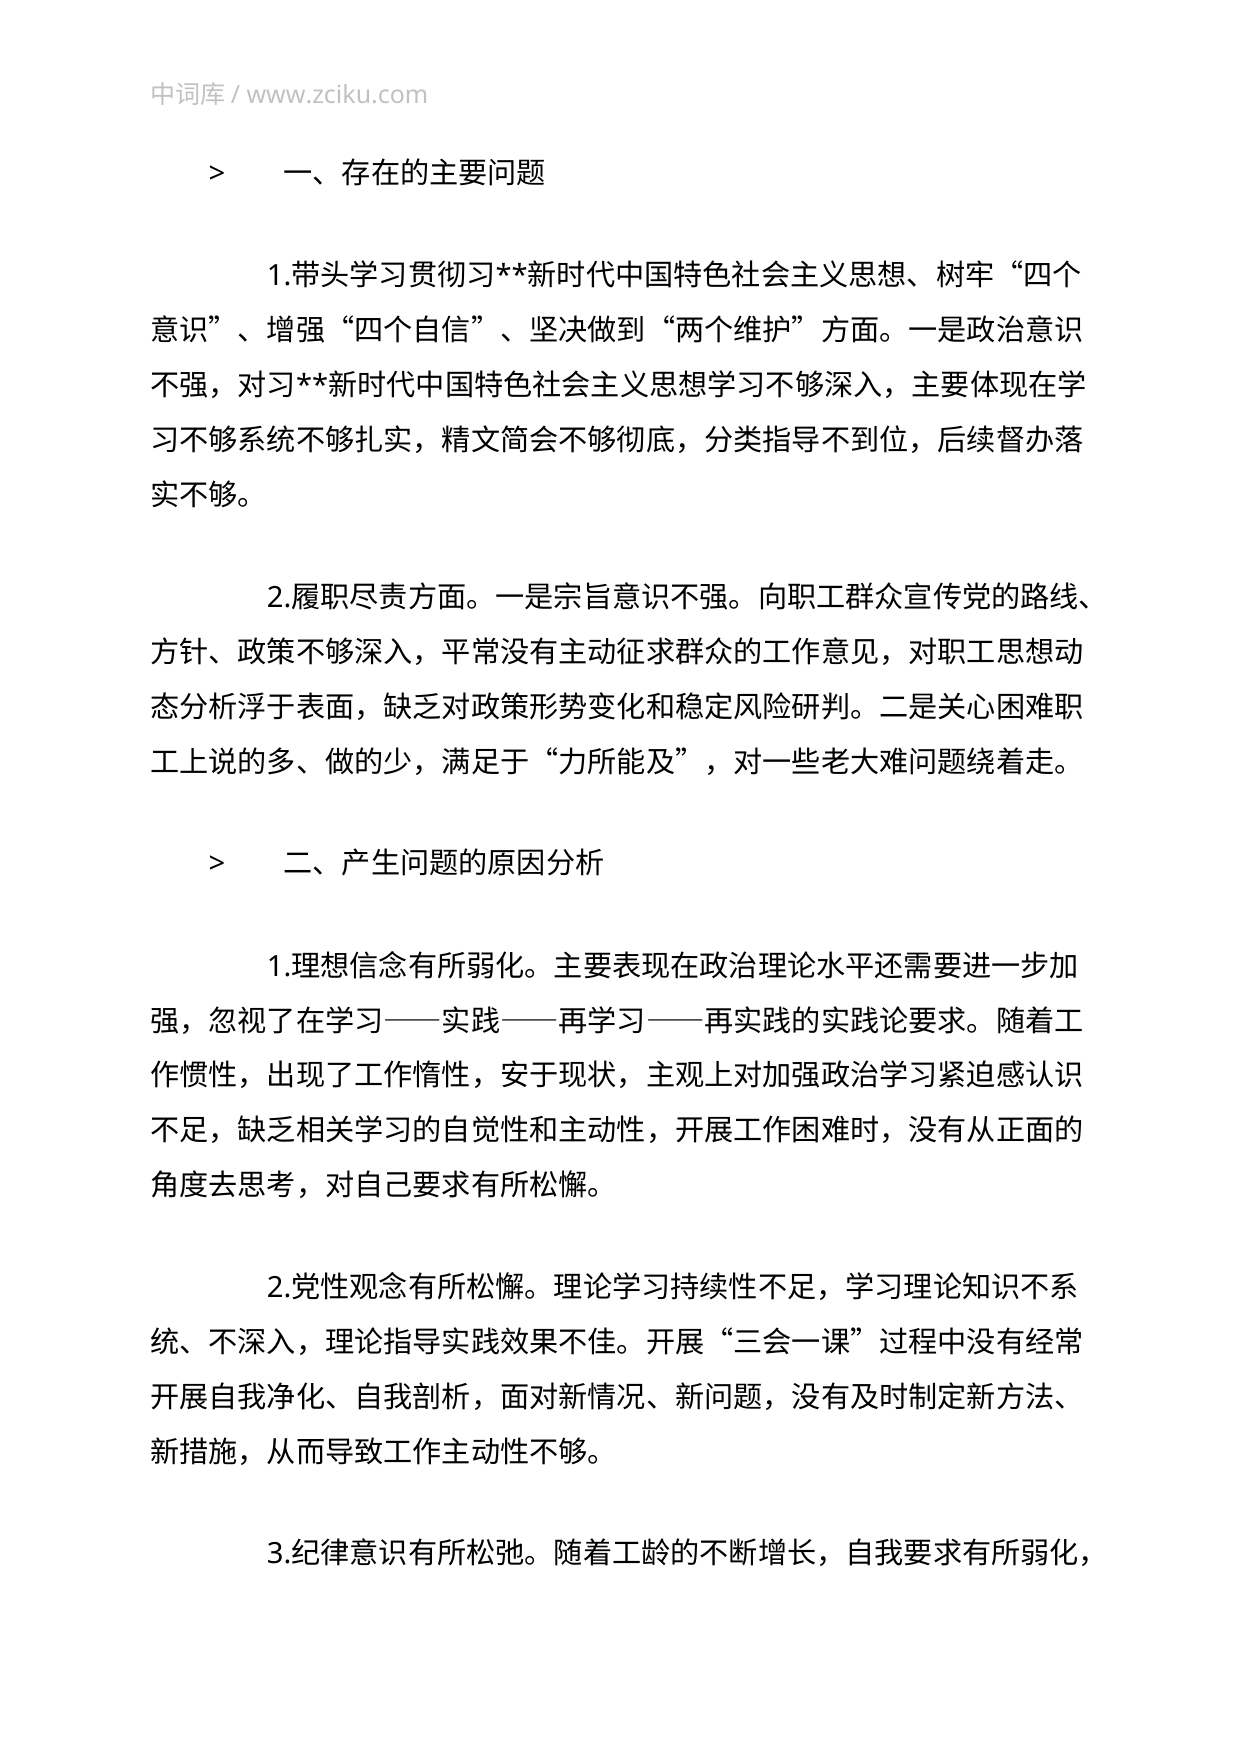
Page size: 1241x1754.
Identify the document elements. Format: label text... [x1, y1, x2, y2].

text 1.带头学习贯彻习**新时代中国特色社会主义思想、树牢“四个意识”、增强“四个自信”、坚决做到“两个维护”方面。一是政治意识不强，对习**新时代中国特色社会主义思想学习不够深入，主要体现在学习不够系统不够扎实，精文简会不够彻底，分类指导不到位，后续督办落实不够。 [150, 252, 1090, 514]
text 2.党性观念有所松懈。理论学习持续性不足，学习理论知识不系统、不深入，理论指导实践效果不佳。开展“三会一课”过程中没有经常开展自我净化、自我剖析，面对新情况、新问题，没有及时制定新方法、新措施，从而导致工作主动性不够。 [150, 1263, 1090, 1471]
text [150, 1530, 1090, 1572]
text > 一、存在的主要问题 [150, 150, 1090, 192]
text 1.理想信念有所弱化。主要表现在政治理论水平还需要进一步加强，忽视了在学习——实践——再学习——再实践的实践论要求。随着工作惯性，出现了工作惰性，安于现状，主观上对加强政治学习紧迫感认识不足，缺乏相关学习的自觉性和主动性，开展工作困难时，没有从正面的角度去思考，对自己要求有所松懈。 [150, 942, 1090, 1204]
text > 二、产生问题的原因分析 [150, 840, 1090, 882]
text 2.履职尽责方面。一是宗旨意识不强。向职工群众宣传党的路线、方针、政策不够深入，平常没有主动征求群众的工作意见，对职工思想动态分析浮于表面，缺乏对政策形势变化和稳定风险研判。二是关心困难职工上说的多、做的少，满足于“力所能及”，对一些老大难问题绕着走。 [150, 573, 1090, 781]
